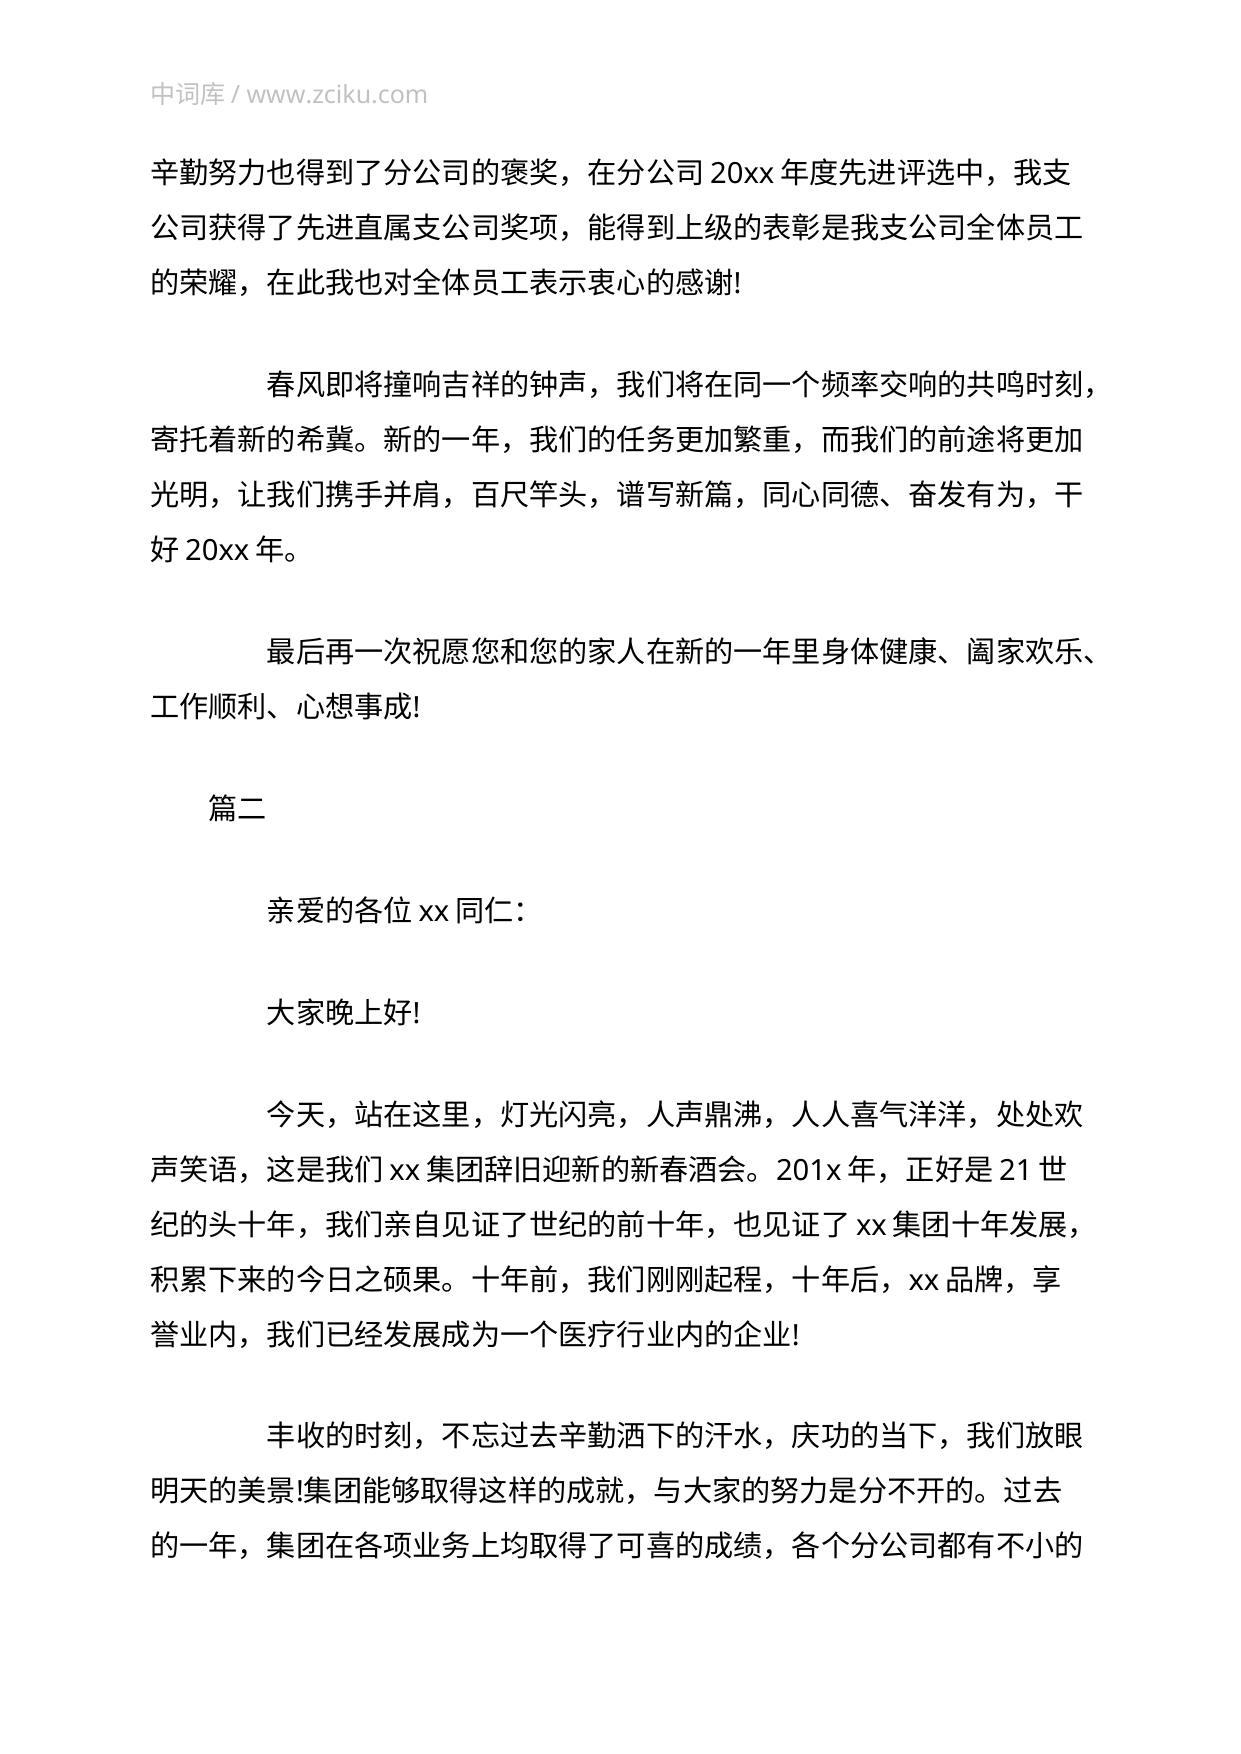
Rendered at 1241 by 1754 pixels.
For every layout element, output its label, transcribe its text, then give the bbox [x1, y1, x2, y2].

text 最后再一次祝愿您和您的家人在新的一年里身体健康、阖家欢乐、工作顺利、心想事成! [150, 628, 1090, 726]
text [150, 1413, 1090, 1565]
text 亲爱的各位xx同仁： [150, 887, 1090, 929]
text 今天，站在这里，灯光闪亮，人声鼎沸，人人喜气洋洋，处处欢声笑语，这是我们xx集团辞旧迎新的新春酒会。201x年，正好是21世纪的头十年，我们亲自见证了世纪的前十年，也见证了xx集团十年发展，积累下来的今日之硕果。十年前，我们刚刚起程，十年后，xx品牌，享誉业内，我们已经发展成为一个医疗行业内的企业! [150, 1091, 1090, 1353]
text 春风即将撞响吉祥的钟声，我们将在同一个频率交响的共鸣时刻，寄托着新的希冀。新的一年，我们的任务更加繁重，而我们的前途将更加光明，让我们携手并肩，百尺竿头，谱写新篇，同心同德、奋发有为，干好20xx年。 [150, 362, 1090, 569]
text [150, 150, 1090, 302]
text 大家晚上好! [150, 989, 1090, 1032]
text 篇二 [150, 785, 1090, 828]
